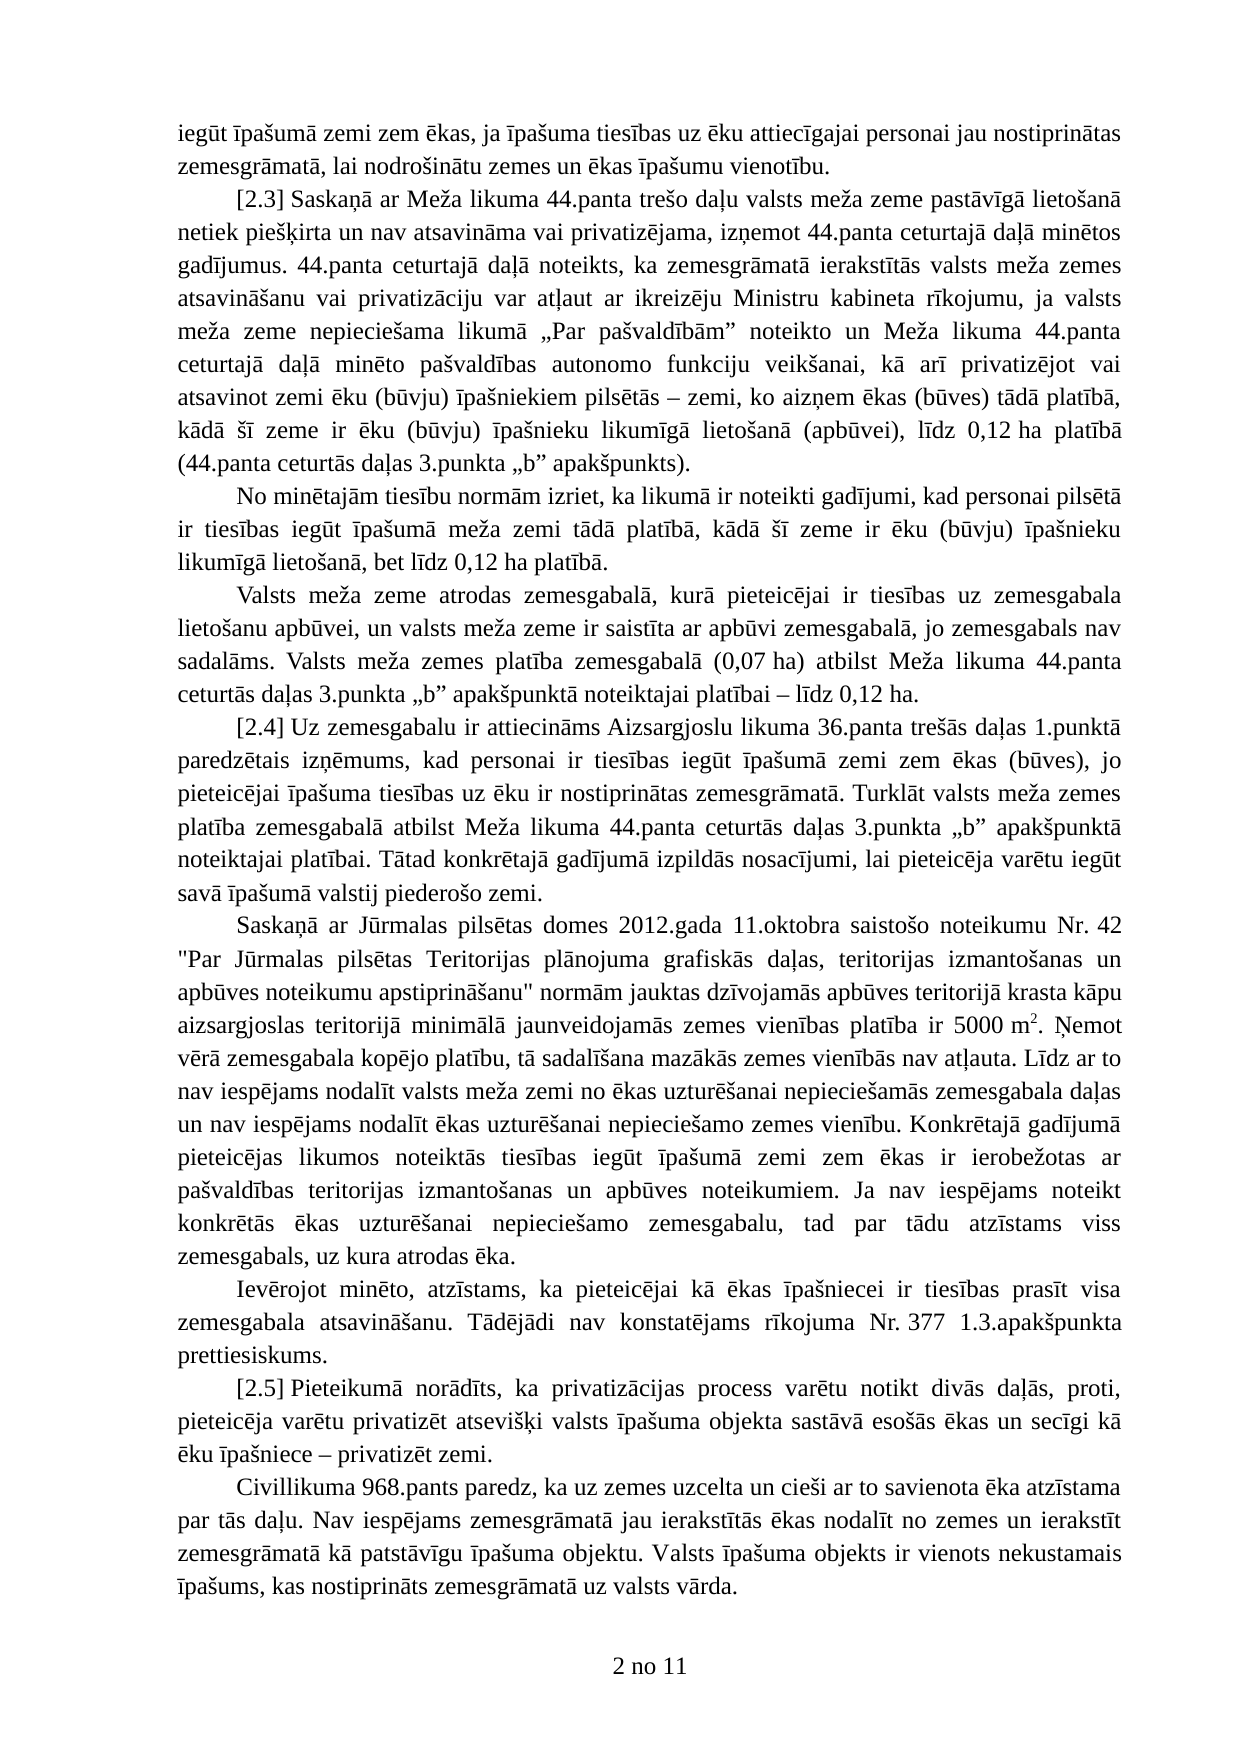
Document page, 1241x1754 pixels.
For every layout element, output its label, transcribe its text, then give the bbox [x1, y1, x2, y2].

text [2.3] Saskaņā ar Meža likuma 44.panta trešo daļu valsts meža zeme pastāvīgā lietošanā netiek piešķirta un nav atsavināma vai privatizējama, izņemot 44.panta ceturtajā daļā minētos gadījumus. 44.panta ceturtajā daļā noteikts, ka zemesgrāmatā ierakstītās valsts meža zemes atsavināšanu vai privatizāciju var atļaut ar ikreizēju Ministru kabineta rīkojumu, ja valsts meža zeme nepieciešama likumā „Par pašvaldībām” noteikto un Meža likuma 44.panta ceturtajā daļā minēto pašvaldības autonomo funkciju veikšanai, kā arī privatizējot vai atsavinot zemi ēku (būvju) īpašniekiem pilsētās – zemi, ko aizņem ēkas (būves) tādā platībā, kādā šī zeme ir ēku (būvju) īpašnieku likumīgā lietošanā (apbūvei), līdz 0,12 ha platībā (44.panta ceturtās daļas 3.punkta „b” apakšpunkts). [177, 184, 1122, 477]
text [177, 118, 1122, 180]
text [2.4] Uz zemesgabalu ir attiecināms Aizsargjoslu likuma 36.panta trešās daļas 1.punktā paredzētais izņēmums, kad personai ir tiesības iegūt īpašumā zemi zem ēkas (būves), jo pieteicējai īpašuma tiesības uz ēku ir nostiprinātas zemesgrāmatā. Turklāt valsts meža zemes platība zemesgabalā atbilst Meža likuma 44.panta ceturtās daļas 3.punkta „b” apakšpunktā noteiktajai platībai. Tātad konkrētajā gadījumā izpildās nosacījumi, lai pieteicēja varētu iegūt savā īpašumā valstij piederošo zemi. [177, 712, 1122, 906]
text No minētajām tiesību normām izriet, ka likumā ir noteikti gadījumi, kad personai pilsētā ir tiesības iegūt īpašumā meža zemi tādā platībā, kādā šī zeme ir ēku (būvju) īpašnieku likumīgā lietošanā, bet līdz 0,12 ha platībā. [177, 481, 1122, 576]
text Valsts meža zeme atrodas zemesgabalā, kurā pieteicējai ir tiesības uz zemesgabala lietošanu apbūvei, un valsts meža zeme ir saistīta ar apbūvi zemesgabalā, jo zemesgabals nav sadalāms. Valsts meža zemes platība zemesgabalā (0,07 ha) atbilst Meža likuma 44.panta ceturtās daļas 3.punkta „b” apakšpunktā noteiktajai platībai – līdz 0,12 ha. [177, 580, 1122, 708]
text Saskaņā ar Jūrmalas pilsētas domes 2012.gada 11.oktobra saistošo noteikumu Nr. 42 "Par Jūrmalas pilsētas Teritorijas plānojuma grafiskās daļas, teritorijas izmantošanas un apbūves noteikumu apstiprināšanu" normām jauktas dzīvojamās apbūves teritorijā krasta kāpu aizsargjoslas teritorijā minimālā jaunveidojamās zemes vienības platība ir 5000 m2. Ņemot vērā zemesgabala kopējo platību, tā sadalīšana mazākās zemes vienībās nav atļauta. Līdz ar to nav iespējams nodalīt valsts meža zemi no ēkas uzturēšanai nepieciešamās zemesgabala daļas un nav iespējams nodalīt ēkas uzturēšanai nepieciešamo zemes vienību. Konkrētajā gadījumā pieteicējas likumos noteiktās tiesības iegūt īpašumā zemi zem ēkas ir ierobežotas ar pašvaldības teritorijas izmantošanas un apbūves noteikumiem. Ja nav iespējams noteikt konkrētās ēkas uzturēšanai nepieciešamo zemesgabalu, tad par tādu atzīstams viss zemesgabals, uz kura atrodas ēka. [177, 972, 1122, 1269]
text Civillikuma 968.pants paredz, ka uz zemes uzcelta un cieši ar to savienota ēka atzīstama par tās daļu. Nav iespējams zemesgrāmatā jau ierakstītās ēkas nodalīt no zemes un ierakstīt zemesgrāmatā kā patstāvīgu īpašuma objektu. Valsts īpašuma objekts ir vienots nekustamais īpašums, kas nostiprināts zemesgrāmatā uz valsts vārda. [177, 1472, 1122, 1600]
text Ievērojot minēto, atzīstams, ka pieteicējai kā ēkas īpašniecei ir tiesības prasīt visa zemesgabala atsavināšanu. Tādējādi nav konstatējams rīkojuma Nr. 377 1.3.apakšpunkta prettiesiskums. [177, 1274, 1122, 1369]
text [2.5] Pieteikumā norādīts, ka privatizācijas process varētu notikt divās daļās, proti, pieteicēja varētu privatizēt atsevišķi valsts īpašuma objekta sastāvā esošās ēkas un secīgi kā ēku īpašniece – privatizēt zemi. [177, 1373, 1122, 1468]
